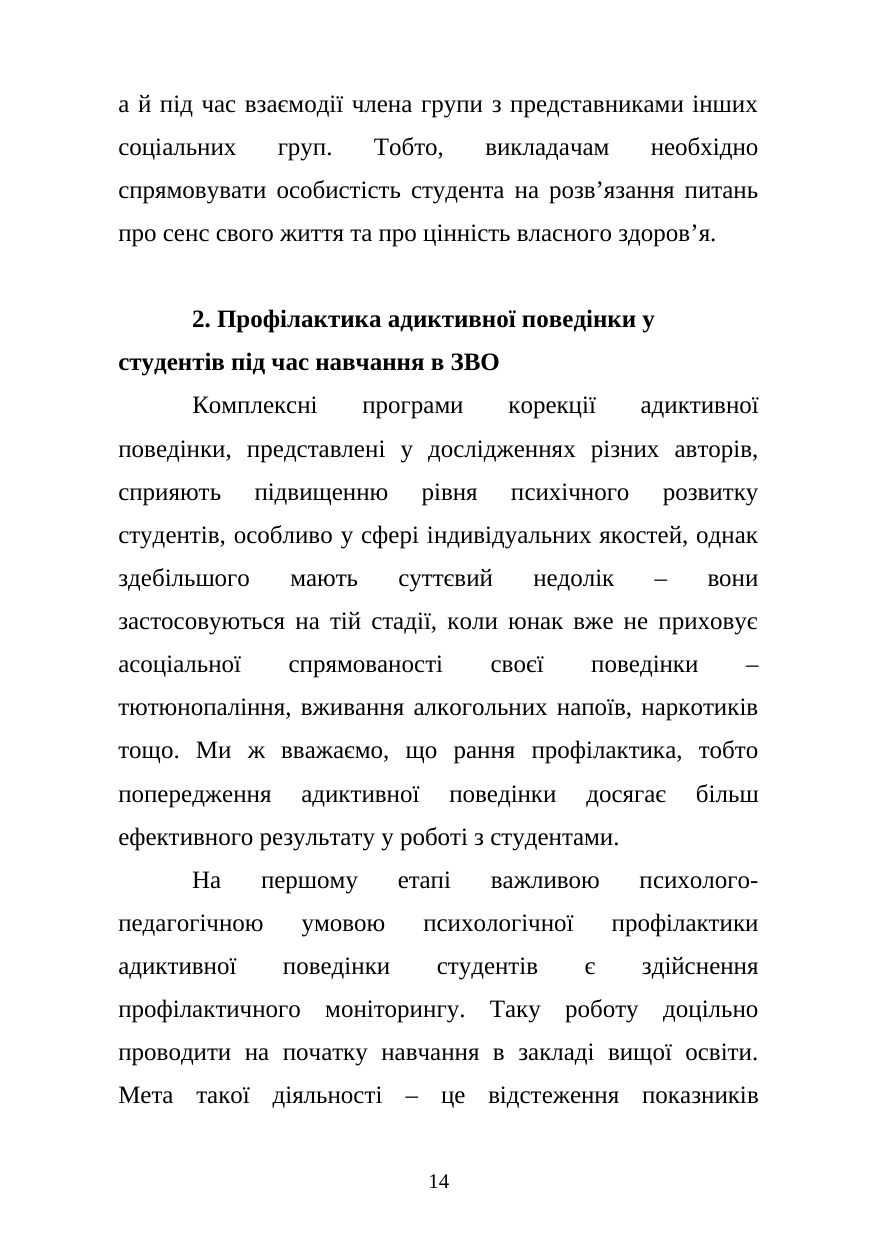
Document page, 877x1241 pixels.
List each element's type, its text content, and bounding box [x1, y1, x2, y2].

text 2. Профілактика адиктивної поведінки у студентів під час навчання в ЗВО [118, 304, 759, 376]
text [118, 865, 759, 1109]
text Комплексні програми корекції адиктивної поведінки, представлені у дослідженнях різних авторів, сприяють підвищенню рівня психічного розвитку студентів, особливо у сфері індивідуальних якостей, однак здебільшого мають суттєвий недолік – вони застосовуються на тій стадії, коли юнак вже не приховує асоціальної спрямованості своєї поведінки – тютюнопаління, вживання алкогольних напоїв, наркотиків тощо. Ми ж вважаємо, що рання профілактика, тобто попередження адиктивної поведінки досягає більш ефективного результату у роботі з студентами. [118, 391, 759, 851]
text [118, 89, 759, 247]
